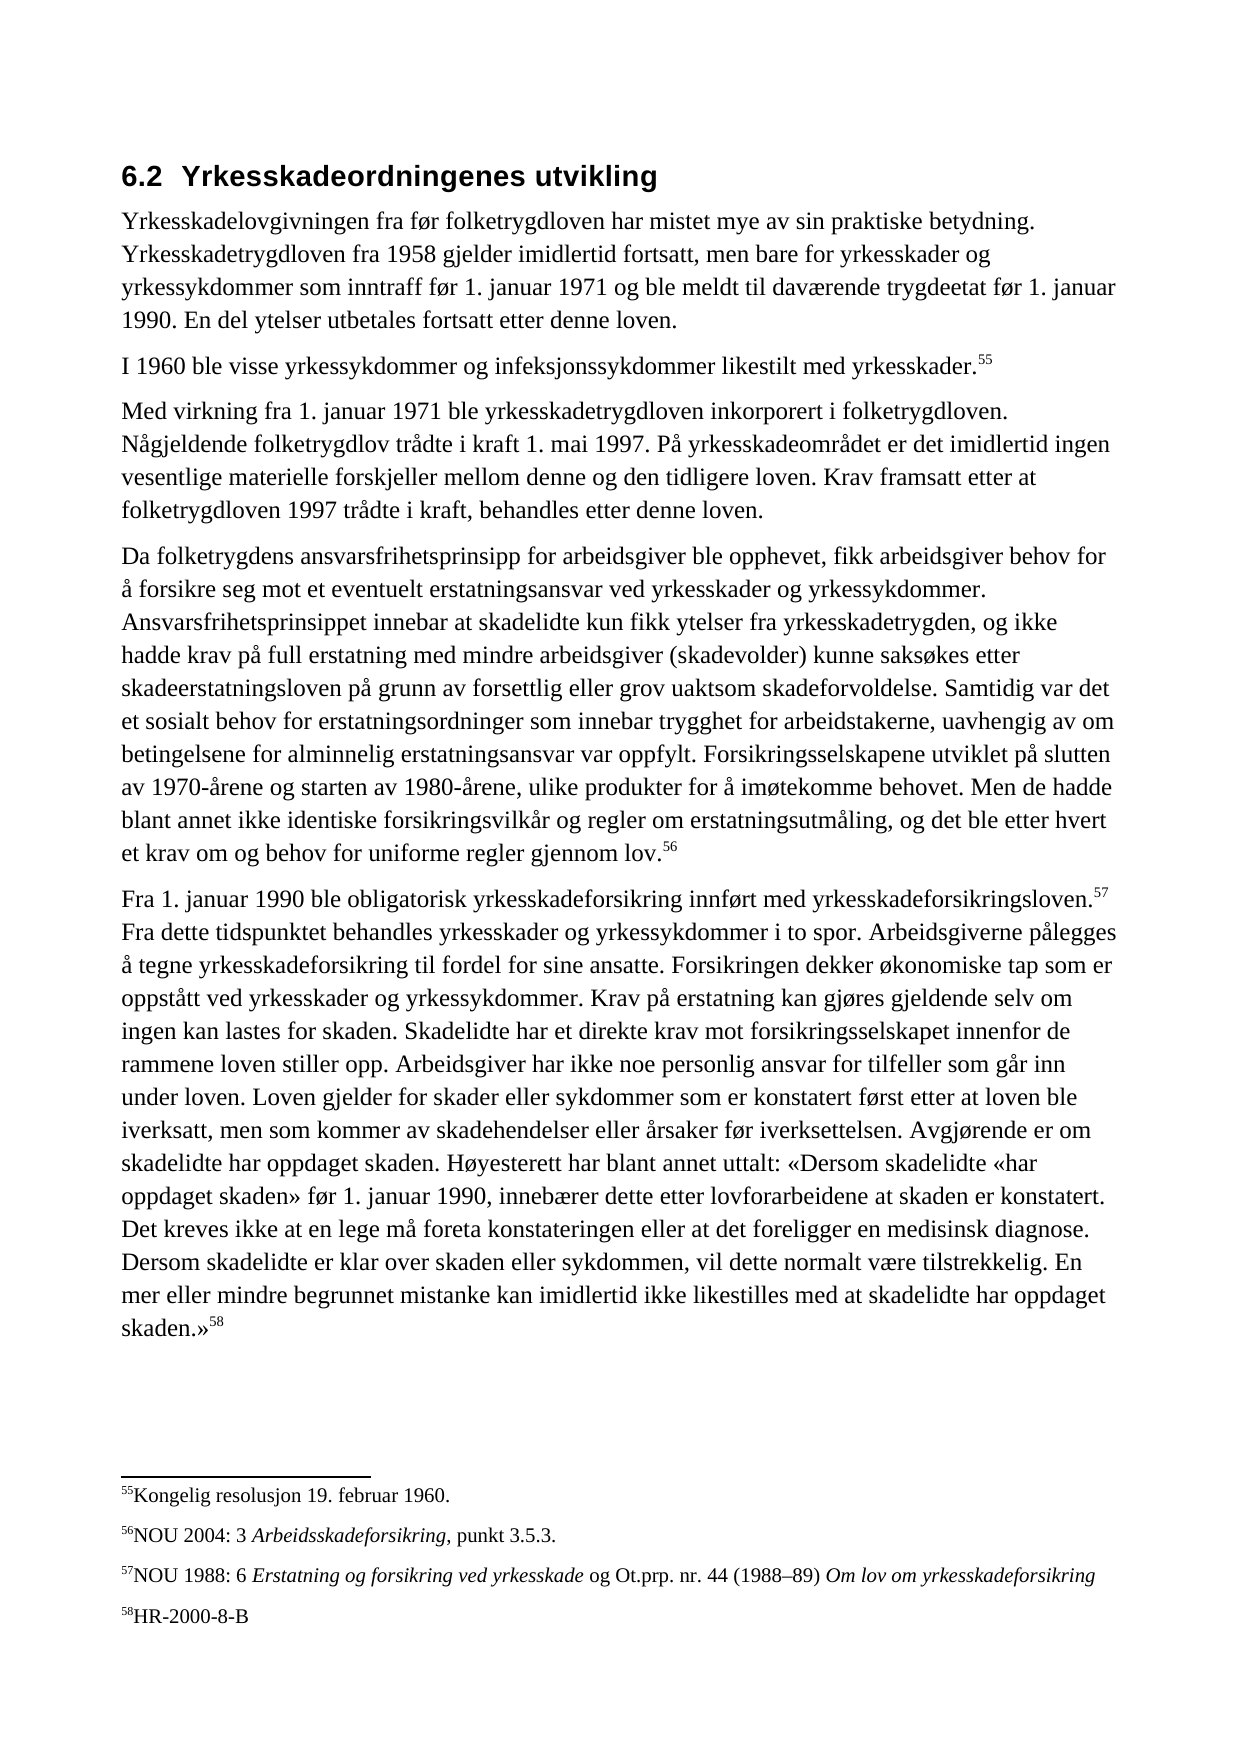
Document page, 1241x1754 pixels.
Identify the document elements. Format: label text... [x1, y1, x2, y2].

text Yrkesskadelovgivningen fra før folketrygdloven har mistet mye av sin praktiske betydning. Yrkesskadetrygdloven fra 1958 gjelder imidlertid fortsatt, men bare for yrkesskader og yrkessykdommer som inntraff før 1. januar 1971 og ble meldt til daværende trygdeetat før 1. januar 1990. En del ytelser utbetales fortsatt etter denne loven. [121, 206, 1119, 334]
text I 1960 ble visse yrkessykdommer og infeksjonssykdommer likestilt med yrkesskader. [121, 351, 1119, 380]
text Da folketrygdens ansvarsfrihetsprinsipp for arbeidsgiver ble opphevet, fikk arbeidsgiver behov for å forsikre seg mot et eventuelt erstatningsansvar ved yrkesskader og yrkessykdommer. Ansvarsfrihetsprinsippet innebar at skadelidte kun fikk ytelser fra yrkesskadetrygden, og ikke hadde krav på full erstatning med mindre arbeidsgiver (skadevolder) kunne saksøkes etter skadeerstatningsloven på grunn av forsettlig eller grov uaktsom skadeforvoldelse. Samtidig var det et sosialt behov for erstatningsordninger som innebar trygghet for arbeidstakerne, uavhengig av om betingelsene for alminnelig erstatningsansvar var oppfylt. Forsikringsselskapene utviklet på slutten av 1970-årene og starten av 1980-årene, ulike produkter for å imøtekomme behovet. Men de hadde blant annet ikke identiske forsikringsvilkår og regler om erstatningsutmåling, og det ble etter hvert et krav om og behov for uniforme regler gjennom lov. [121, 541, 1119, 867]
subtitle Yrkesskadeordningenes utvikling [121, 159, 1119, 193]
text Fra 1. januar 1990 ble obligatorisk yrkesskadeforsikring innført med yrkesskadeforsikringsloven. Fra dette tidspunktet behandles yrkesskader og yrkessykdommer i to spor. Arbeidsgiverne pålegges å tegne yrkesskadeforsikring til fordel for sine ansatte. Forsikringen dekker økonomiske tap som er oppstått ved yrkesskader og yrkessykdommer. Krav på erstatning kan gjøres gjeldende selv om ingen kan lastes for skaden. Skadelidte har et direkte krav mot forsikringsselskapet innenfor de rammene loven stiller opp. Arbeidsgiver har ikke noe personlig ansvar for tilfeller som går inn under loven. Loven gjelder for skader eller sykdommer som er konstatert først etter at loven ble iverksatt, men som kommer av skadehendelser eller årsaker før iverksettelsen. Avgjørende er om skadelidte har oppdaget skaden. Høyesterett har blant annet uttalt: «Dersom skadelidte «har oppdaget skaden» før 1. januar 1990, innebærer dette etter lovforarbeidene at skaden er konstatert. Det kreves ikke at en lege må foreta konstateringen eller at det foreligger en medisinsk diagnose. Dersom skadelidte er klar over skaden eller sykdommen, vil dette normalt være tilstrekkelig. En mer eller mindre begrunnet mistanke kan imidlertid ikke likestilles med at skadelidte har oppdaget skaden.» [121, 884, 1119, 1342]
text Med virkning fra 1. januar 1971 ble yrkesskadetrygdloven inkorporert i folketrygdloven. Någjeldende folketrygdlov trådte i kraft 1. mai 1997. På yrkesskadeområdet er det imidlertid ingen vesentlige materielle forskjeller mellom denne og den tidligere loven. Krav framsatt etter at folketrygdloven 1997 trådte i kraft, behandles etter denne loven. [121, 396, 1119, 524]
